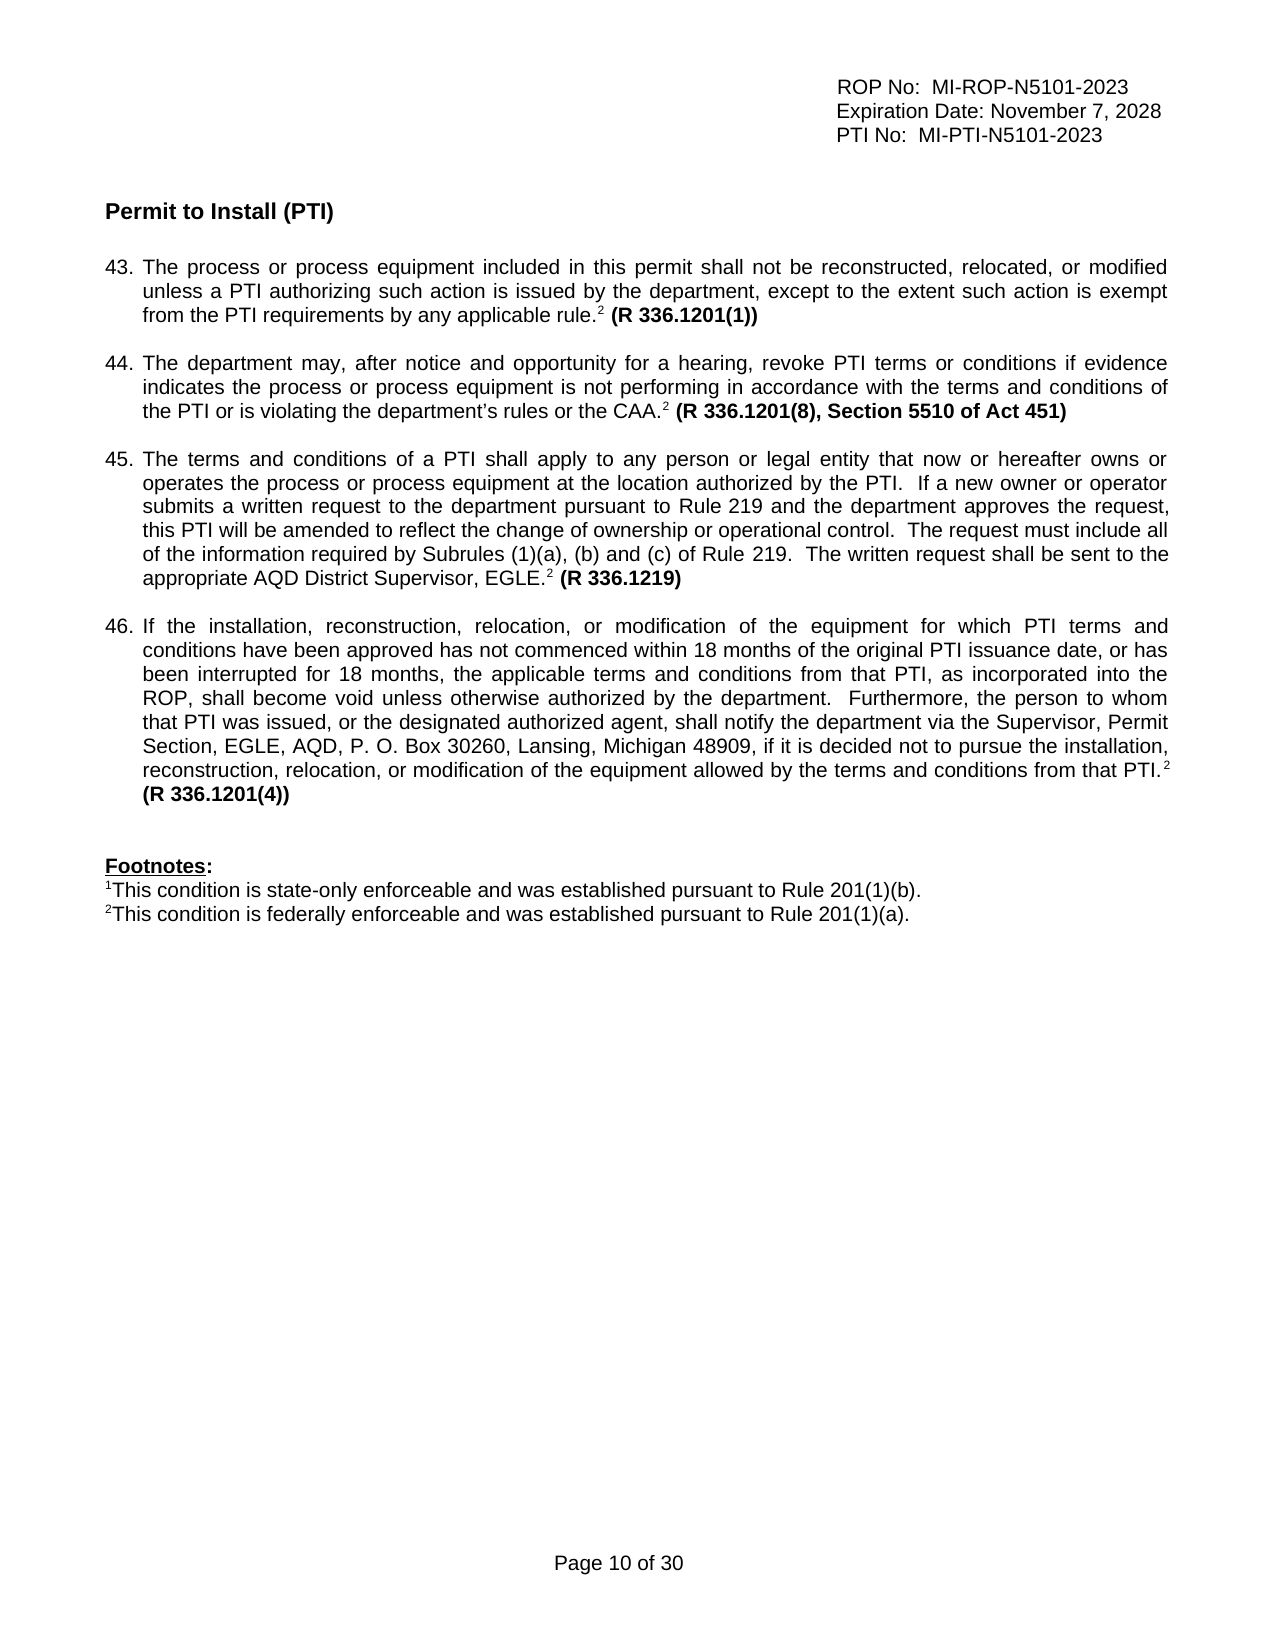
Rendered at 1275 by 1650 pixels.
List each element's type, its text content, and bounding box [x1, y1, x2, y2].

list The terms and conditions of a PTI shall apply to any person or legal entity that now or hereafter owns or operates the process or process equipment at the location authorized by the PTI. If a new owner or operator submits a written request to the department pursuant to Rule 219 and the department approves the request, this PTI will be amended to reflect the change of ownership or operational control. The request must include all of the information required by Subrules (1)(a), (b) and (c) of Rule 219. The written request shall be sent to the appropriate AQD District Supervisor, EGLE.2 (R 336.1219) [105, 446, 1170, 590]
text Footnotes: [105, 854, 1170, 878]
subtitle Permit to Install (PTI) [105, 198, 1170, 224]
list If the installation, reconstruction, relocation, or modification of the equipment for which PTI terms and conditions have been approved has not commenced within 18 months of the original PTI issuance date, or has been interrupted for 18 months, the applicable terms and conditions from that PTI, as incorporated into the ROP, shall become void unless otherwise authorized by the department. Furthermore, the person to whom that PTI was issued, or the designated authorized agent, shall notify the department via the Supervisor, Permit Section, EGLE, AQD, P. O. Box 30260, Lansing, Michigan 48909, if it is decided not to pursue the installation, reconstruction, relocation, or modification of the equipment allowed by the terms and conditions from that PTI.2 (R 336.1201(4)) [105, 614, 1170, 806]
list The process or process equipment included in this permit shall not be reconstructed, relocated, or modified unless a PTI authorizing such action is issued by the department, except to the extent such action is exempt from the PTI requirements by any applicable rule.2 (R 336.1201(1)) [105, 255, 1170, 327]
text 2This condition is federally enforceable and was established pursuant to Rule 201(1)(a). [105, 902, 1170, 926]
text 1This condition is state-only enforceable and was established pursuant to Rule 201(1)(b). [105, 878, 1170, 902]
list The department may, after notice and opportunity for a hearing, revoke PTI terms or conditions if evidence indicates the process or process equipment is not performing in accordance with the terms and conditions of the PTI or is violating the department’s rules or the CAA.2 (R 336.1201(8), Section 5510 of Act 451) [105, 351, 1170, 422]
